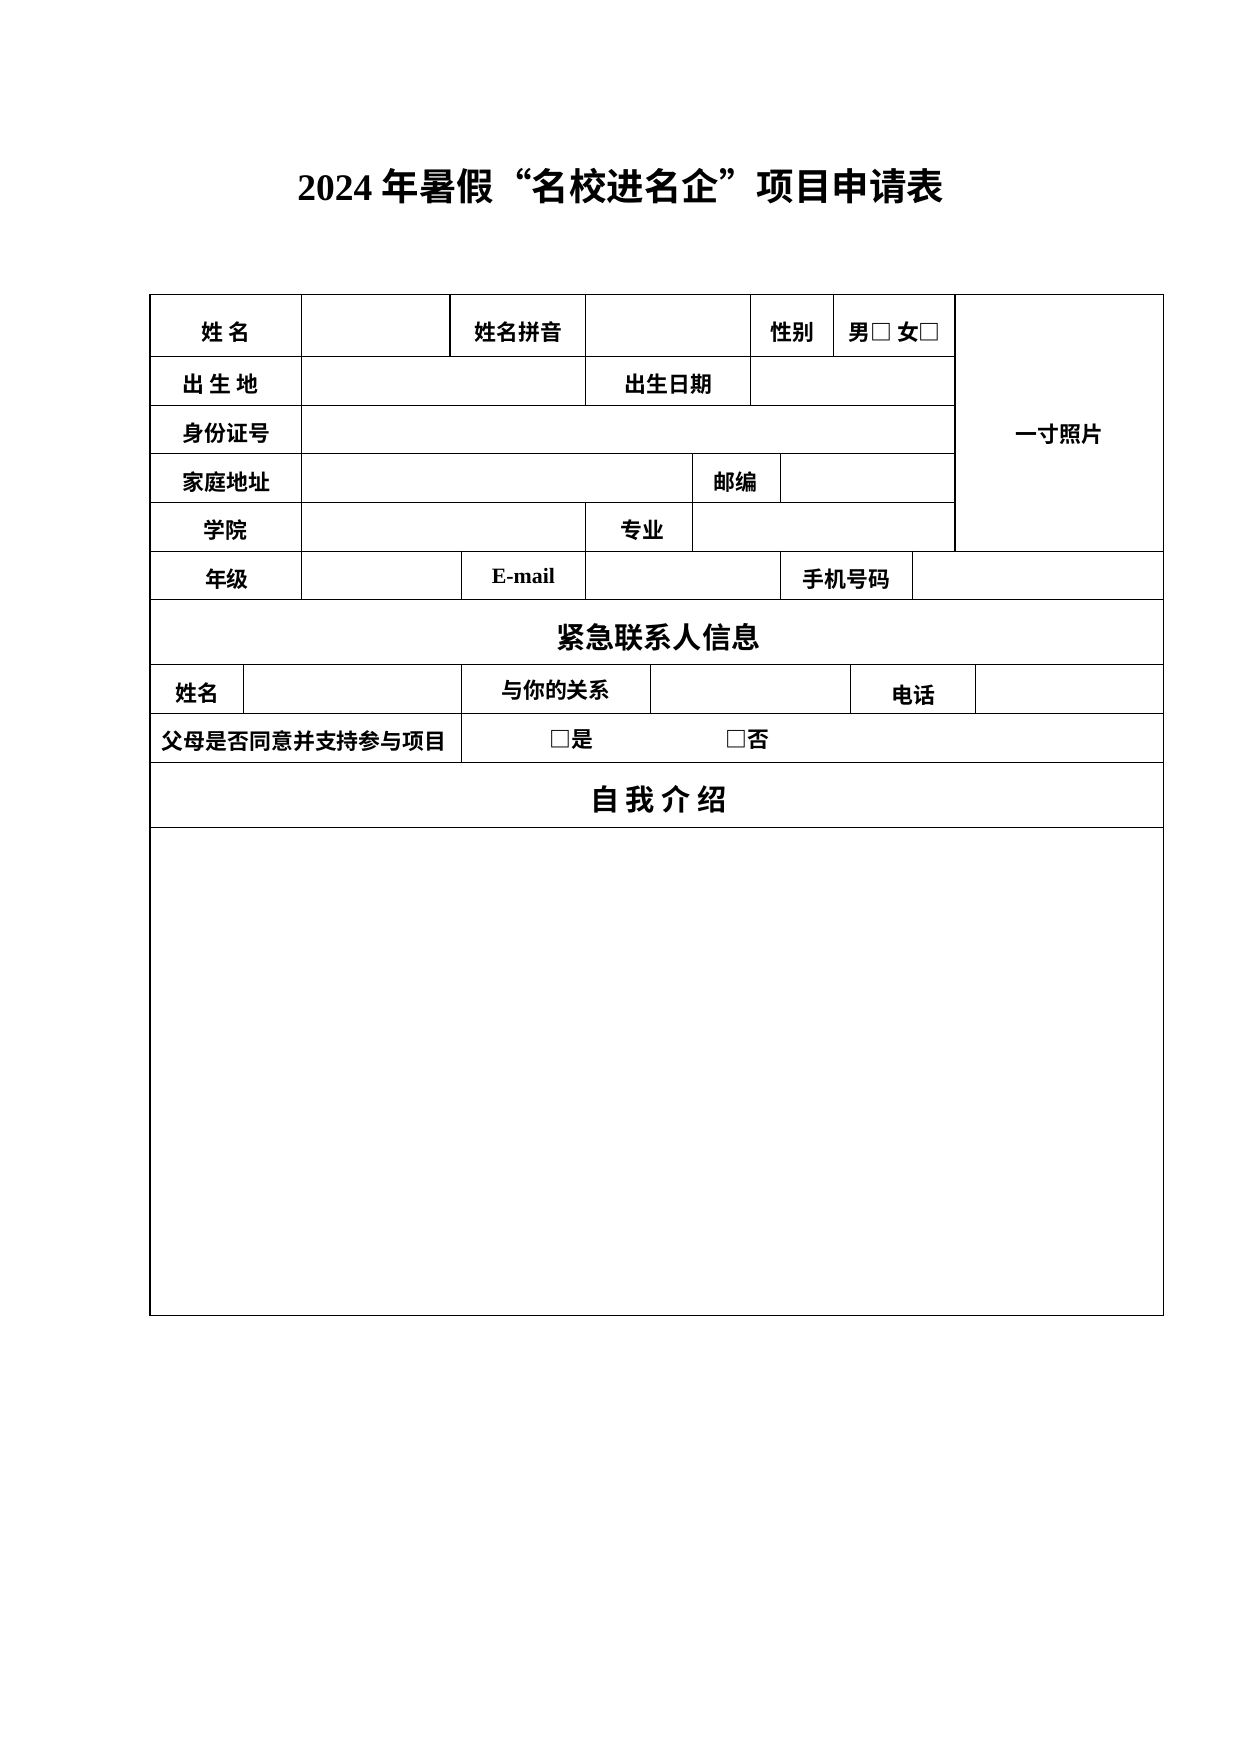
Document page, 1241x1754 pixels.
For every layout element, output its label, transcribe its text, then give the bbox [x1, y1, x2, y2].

table_cell □是 □否 [462, 714, 1163, 762]
table_cell 家庭地址 [151, 454, 301, 502]
table_header 男□ 女□ [834, 295, 954, 356]
table_cell 紧急联系人信息 [151, 600, 1163, 664]
table_cell [302, 503, 585, 551]
table_cell 电话 [851, 665, 975, 713]
table_cell 姓名 [151, 665, 243, 713]
table_header 性别 [751, 295, 833, 356]
table_cell [651, 665, 850, 713]
table_header [586, 295, 750, 356]
table_header 一寸照片 [956, 295, 1163, 551]
table_cell 年级 [151, 552, 301, 599]
table_cell 自 我 介 绍 [151, 763, 1163, 827]
table_cell 手机号码 [781, 552, 912, 599]
table_cell [751, 357, 954, 405]
table_cell 专业 [586, 503, 692, 551]
table_header 姓 名 [151, 295, 301, 356]
table_cell [693, 503, 954, 551]
table_cell [302, 552, 461, 599]
table_cell [302, 357, 585, 405]
table_cell [586, 552, 780, 599]
table_cell [302, 454, 692, 502]
table_cell [781, 454, 954, 502]
table_cell [913, 552, 1163, 599]
table_header [302, 295, 449, 356]
table_cell 父母是否同意并支持参与项目 [151, 714, 461, 762]
table_cell 与你的关系 [462, 665, 650, 713]
table_cell [244, 665, 461, 713]
table_cell E-mail [462, 552, 585, 599]
table_cell 身份证号 [151, 406, 301, 453]
table_cell 出生日期 [586, 357, 750, 405]
table_cell 学院 [151, 503, 301, 551]
table_cell 邮编 [693, 454, 780, 502]
table_cell 出 生 地 [151, 357, 301, 405]
table_cell [976, 665, 1163, 713]
table_header 姓名拼音 [451, 295, 585, 356]
table_cell [151, 828, 1163, 1315]
table_cell [302, 406, 954, 453]
text 2024 年暑假“名校进名企”项目申请表 [137, 156, 1103, 211]
